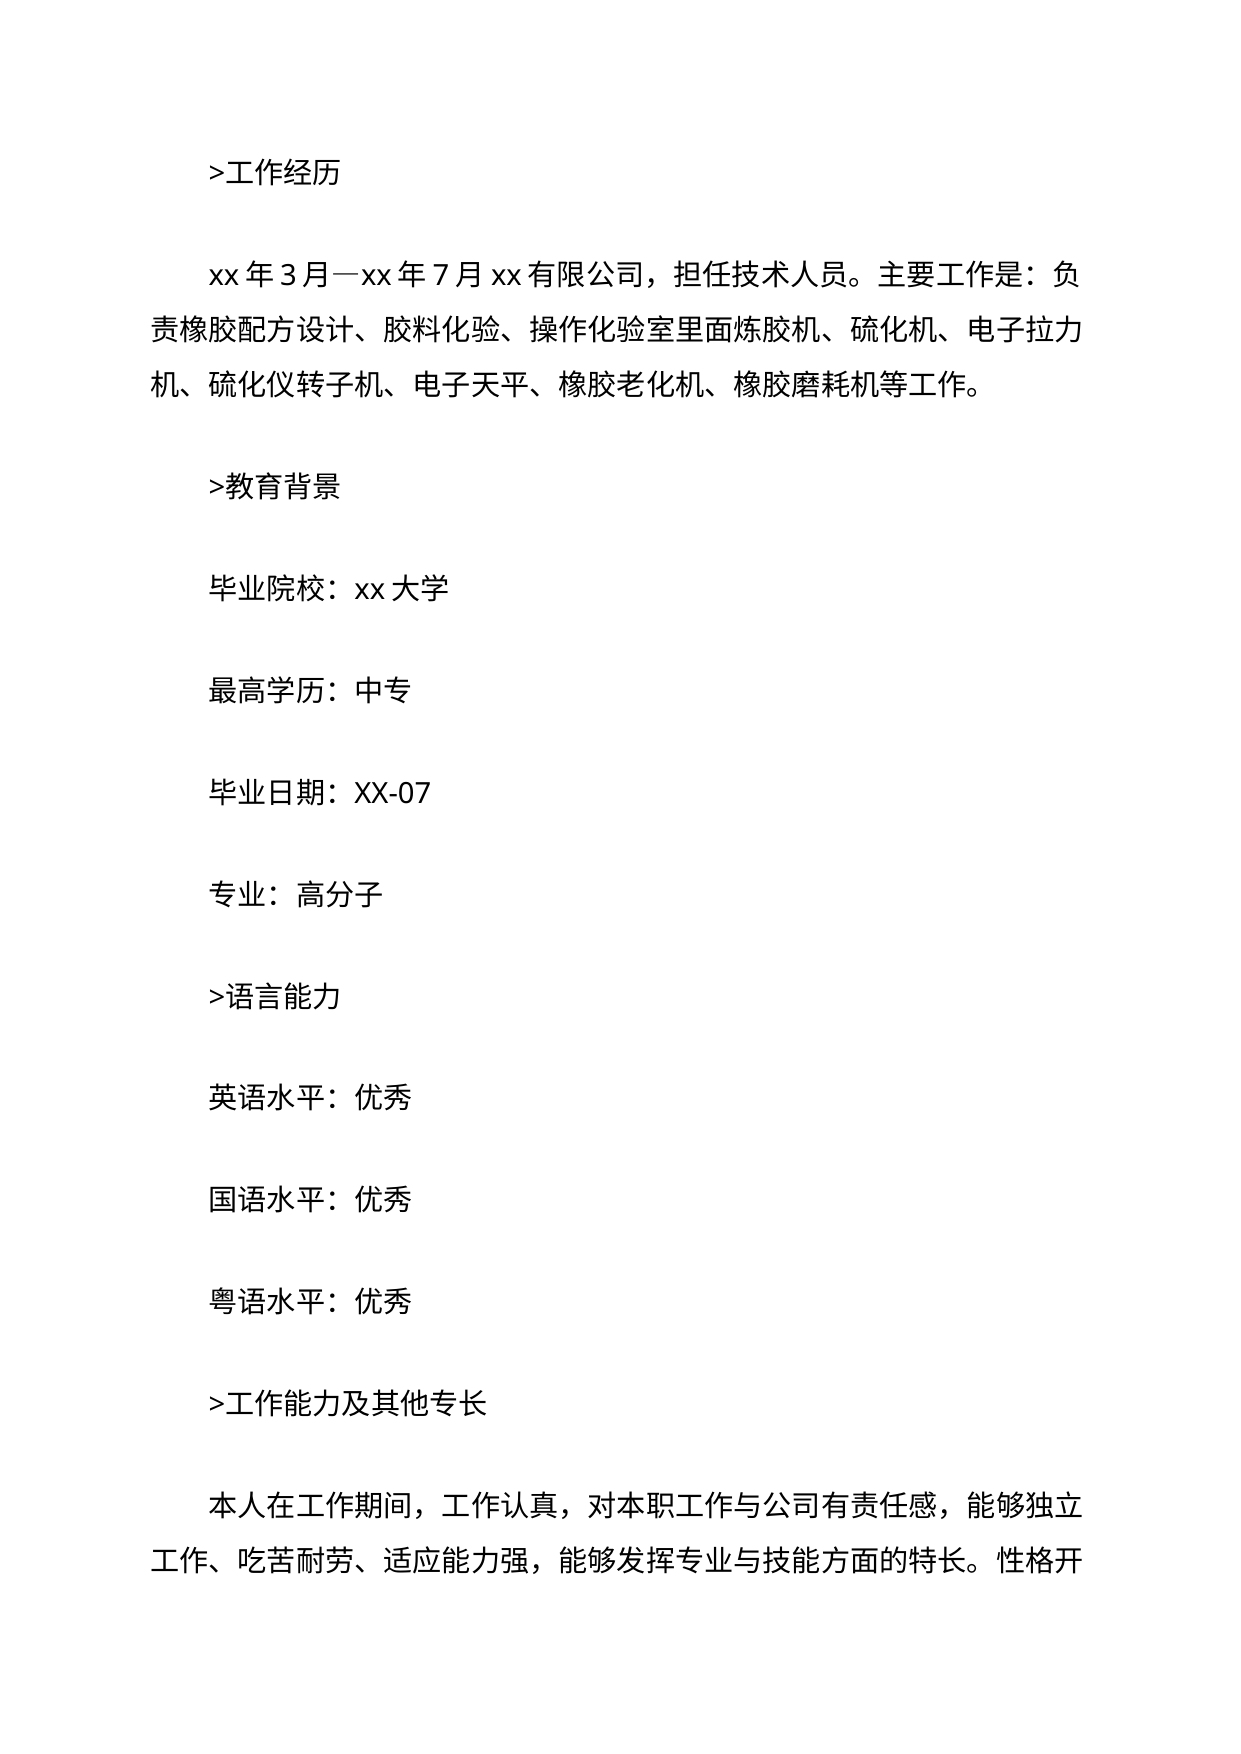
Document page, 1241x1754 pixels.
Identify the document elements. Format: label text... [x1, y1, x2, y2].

text 粤语水平：优秀 [150, 1279, 1090, 1321]
text >语言能力 [150, 973, 1090, 1016]
text 专业：高分子 [150, 871, 1090, 914]
text >工作能力及其他专长 [150, 1380, 1090, 1423]
text >工作经历 [150, 150, 1090, 192]
text 毕业院校：xx大学 [150, 566, 1090, 608]
text 国语水平：优秀 [150, 1177, 1090, 1219]
text 英语水平：优秀 [150, 1075, 1090, 1117]
text 毕业日期：XX-07 [150, 769, 1090, 812]
text >教育背景 [150, 464, 1090, 506]
text xx年3月—xx年7月 xx有限公司，担任技术人员。主要工作是：负责橡胶配方设计、胶料化验、操作化验室里面炼胶机、硫化机、电子拉力机、硫化仪转子机、电子天平、橡胶老化机、橡胶磨耗机等工作。 [150, 252, 1090, 404]
text 最高学历：中专 [150, 668, 1090, 710]
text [150, 1482, 1090, 1579]
